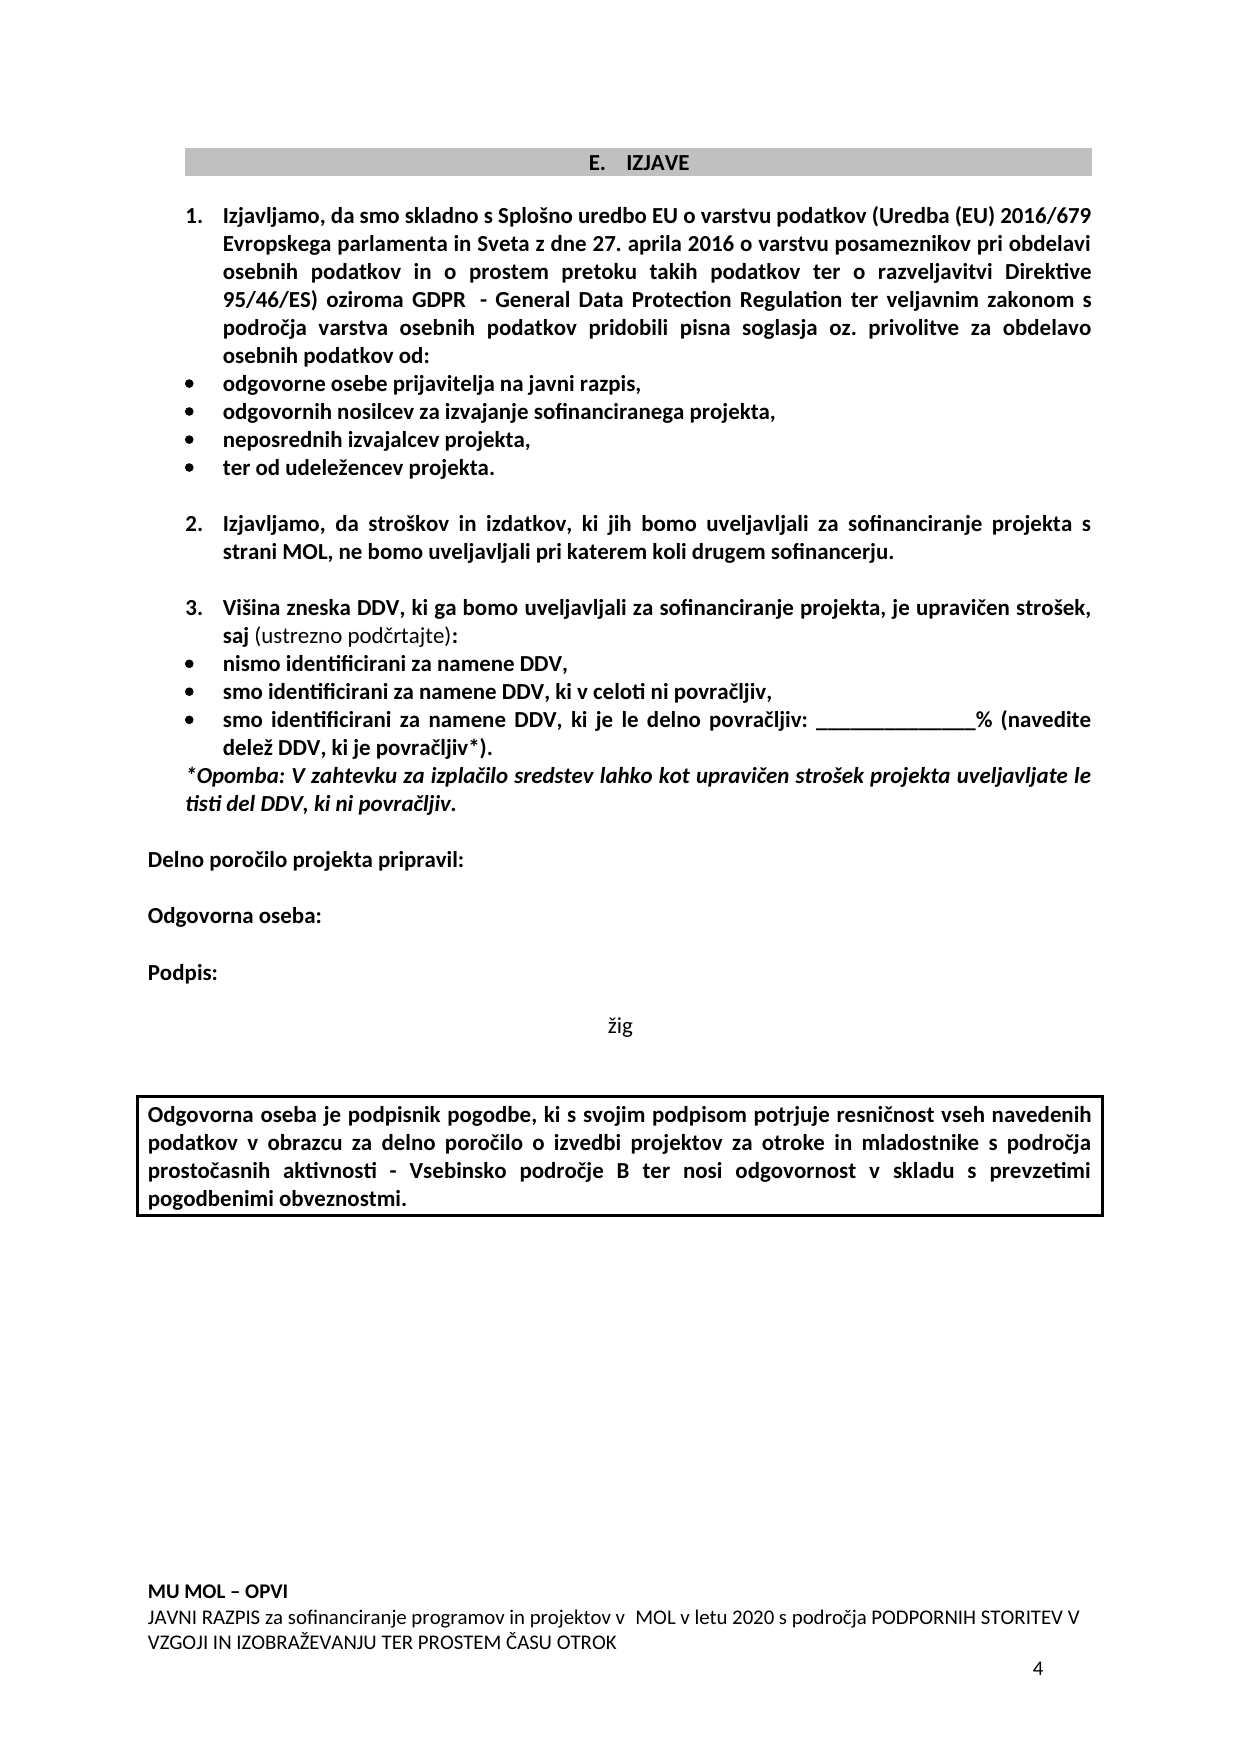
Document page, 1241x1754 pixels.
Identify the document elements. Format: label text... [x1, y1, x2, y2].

text *Opomba: V zahtevku za izplačilo sredstev lahko kot upravičen strošek projekta uveljavljate le tisti del DDV, ki ni povračljiv. [185, 762, 1092, 818]
list Višina zneska DDV, ki ga bomo uveljavljali za sofinanciranje projekta, je upravičen strošek, saj (ustrezno podčrtajte): [185, 593, 1092, 649]
text Delno poročilo projekta pripravil: [148, 846, 1092, 874]
list ter od udeležencev projekta. [185, 453, 1092, 481]
list Izjavljamo, da smo skladno s Splošno uredbo EU o varstvu podatkov (Uredba (EU) 2016/679 Evropskega parlamenta in Sveta z dne 27. aprila 2016 o varstvu posameznikov pri obdelavi osebnih podatkov in o prostem pretoku takih podatkov ter o razveljavitvi Direktive 95/46/ES) oziroma GDPR - General Data Protection Regulation ter veljavnim zakonom s področja varstva osebnih podatkov pridobili pisna soglasja oz. privolitve za obdelavo osebnih podatkov od: [185, 201, 1092, 369]
text Odgovorna oseba: [148, 902, 1092, 930]
list smo identificirani za namene DDV, ki je le delno povračljiv: ______________% (navedite delež DDV, ki je povračljiv*). [185, 706, 1092, 762]
list IZJAVE [185, 148, 1092, 176]
list odgovorne osebe prijavitelja na javni razpis, [185, 369, 1092, 397]
text Odgovorna oseba je podpisnik pogodbe, ki s svojim podpisom potrjuje resničnost vseh navedenih podatkov v obrazcu za delno poročilo o izvedbi projektov za otroke in mladostnike s področja prostočasnih aktivnosti - Vsebinsko področje B ter nosi odgovornost v skladu s prevzetimi pogodbenimi obveznostmi. [139, 1098, 1101, 1214]
list smo identificirani za namene DDV, ki v celoti ni povračljiv, [185, 677, 1092, 706]
list neposrednih izvajalcev projekta, [185, 425, 1092, 453]
text žig [148, 1014, 1092, 1039]
text Podpis: [148, 958, 1092, 986]
list odgovornih nosilcev za izvajanje sofinanciranega projekta, [185, 397, 1092, 425]
list nismo identificirani za namene DDV, [185, 649, 1092, 677]
list Izjavljamo, da stroškov in izdatkov, ki jih bomo uveljavljali za sofinanciranje projekta s strani MOL, ne bomo uveljavljali pri katerem koli drugem sofinancerju. [185, 509, 1092, 565]
